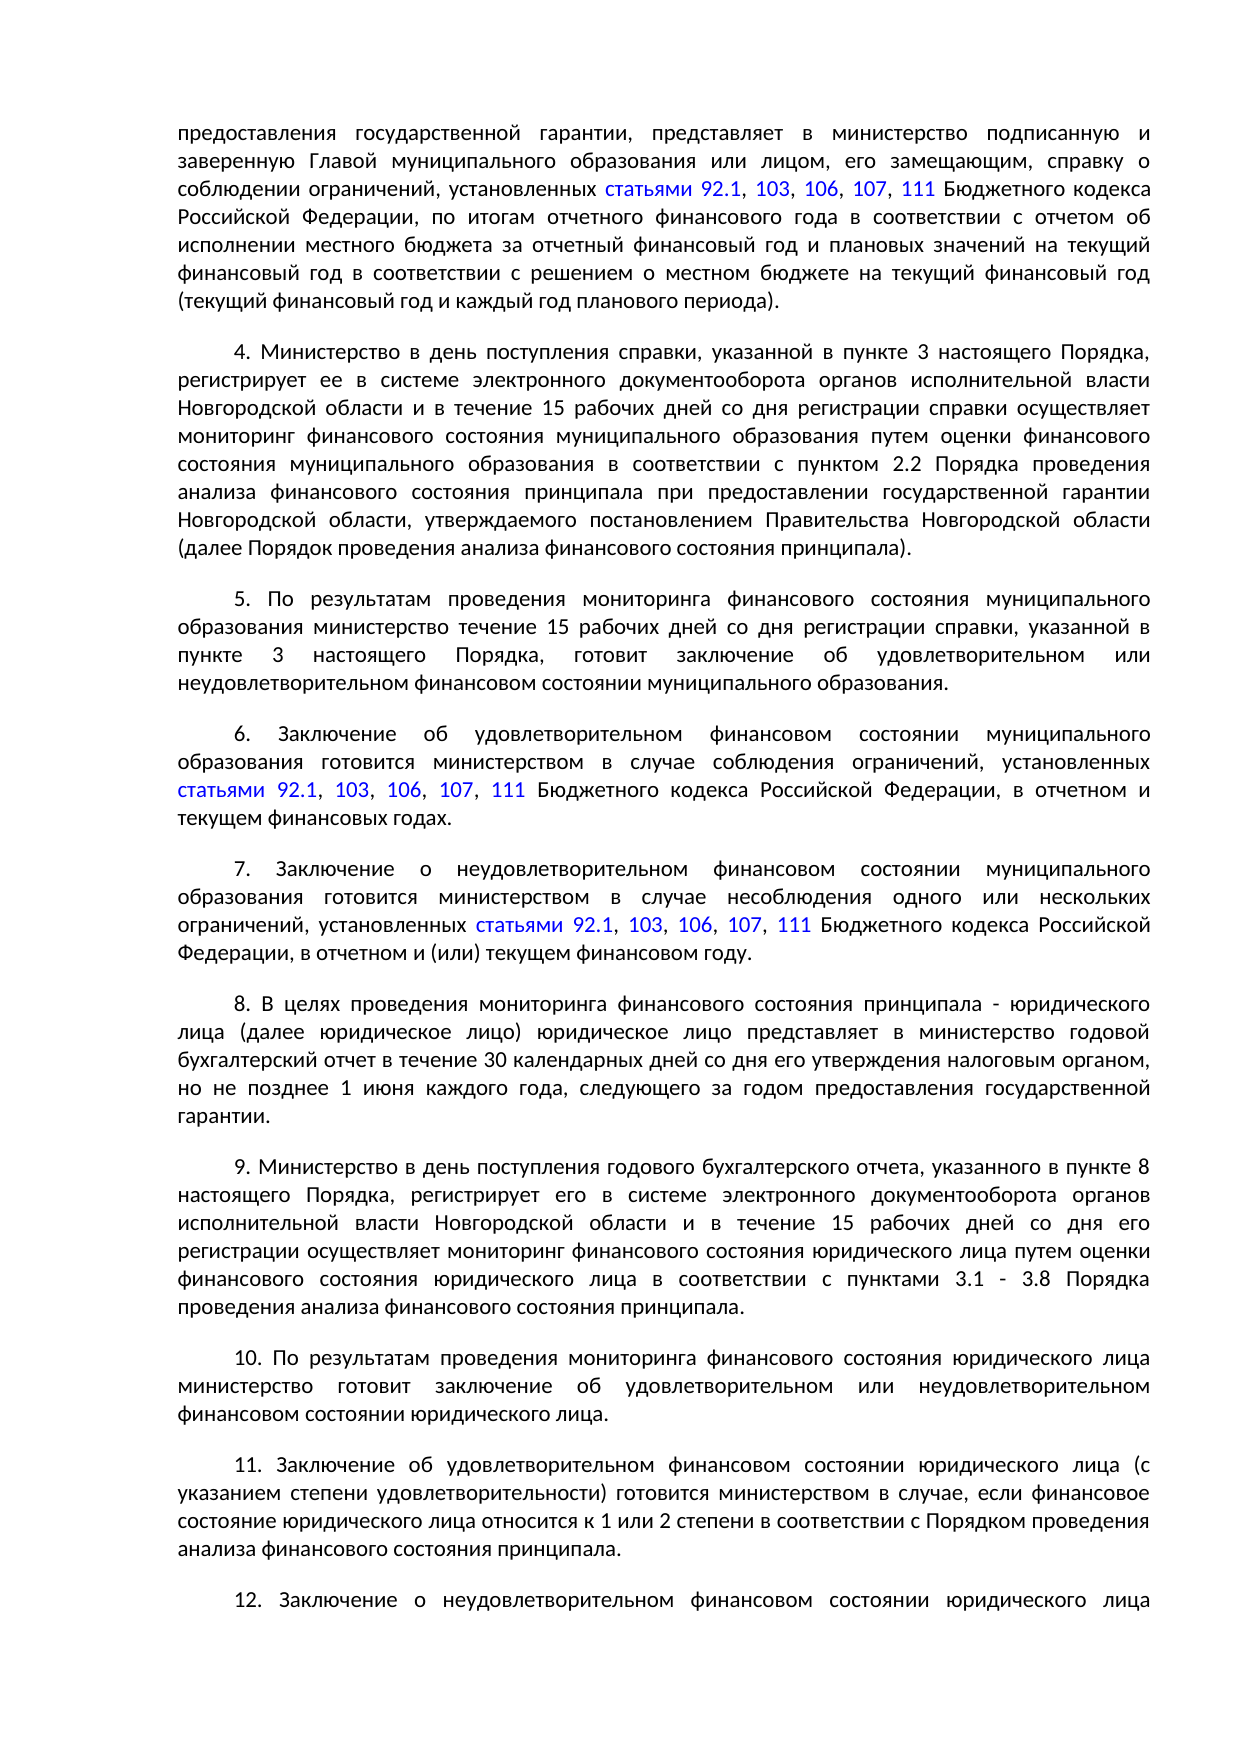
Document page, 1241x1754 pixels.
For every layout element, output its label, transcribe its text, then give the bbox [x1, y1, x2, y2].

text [177, 1585, 1152, 1613]
text 5. По результатам проведения мониторинга финансового состояния муниципального образования министерство течение 15 рабочих дней со дня регистрации справки, указанной в пункте 3 настоящего Порядка, готовит заключение об удовлетворительном или неудовлетворительном финансовом состоянии муниципального образования. [177, 584, 1152, 696]
text 7. Заключение о неудовлетворительном финансовом состоянии муниципального образования готовится министерством в случае несоблюдения одного или нескольких ограничений, установленных статьями 92.1, 103, 106, 107, 111 Бюджетного кодекса Российской Федерации, в отчетном и (или) текущем финансовом году. [177, 854, 1152, 966]
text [177, 118, 1152, 314]
text 4. Министерство в день поступления справки, указанной в пункте 3 настоящего Порядка, регистрирует ее в системе электронного документооборота органов исполнительной власти Новгородской области и в течение 15 рабочих дней со дня регистрации справки осуществляет мониторинг финансового состояния муниципального образования путем оценки финансового состояния муниципального образования в соответствии с пунктом 2.2 Порядка проведения анализа финансового состояния принципала при предоставлении государственной гарантии Новгородской области, утверждаемого постановлением Правительства Новгородской области (далее Порядок проведения анализа финансового состояния принципала). [177, 337, 1152, 561]
text 11. Заключение об удовлетворительном финансовом состоянии юридического лица (с указанием степени удовлетворительности) готовится министерством в случае, если финансовое состояние юридического лица относится к 1 или 2 степени в соответствии с Порядком проведения анализа финансового состояния принципала. [177, 1450, 1152, 1562]
text 9. Министерство в день поступления годового бухгалтерского отчета, указанного в пункте 8 настоящего Порядка, регистрирует его в системе электронного документооборота органов исполнительной власти Новгородской области и в течение 15 рабочих дней со дня его регистрации осуществляет мониторинг финансового состояния юридического лица путем оценки финансового состояния юридического лица в соответствии с пунктами 3.1 - 3.8 Порядка проведения анализа финансового состояния принципала. [177, 1152, 1152, 1320]
text 6. Заключение об удовлетворительном финансовом состоянии муниципального образования готовится министерством в случае соблюдения ограничений, установленных статьями 92.1, 103, 106, 107, 111 Бюджетного кодекса Российской Федерации, в отчетном и текущем финансовых годах. [177, 719, 1152, 831]
text 8. В целях проведения мониторинга финансового состояния принципала - юридического лица (далее юридическое лицо) юридическое лицо представляет в министерство годовой бухгалтерский отчет в течение 30 календарных дней со дня его утверждения налоговым органом, но не позднее 1 июня каждого года, следующего за годом предоставления государственной гарантии. [177, 989, 1152, 1129]
text 10. По результатам проведения мониторинга финансового состояния юридического лица министерство готовит заключение об удовлетворительном или неудовлетворительном финансовом состоянии юридического лица. [177, 1343, 1152, 1427]
